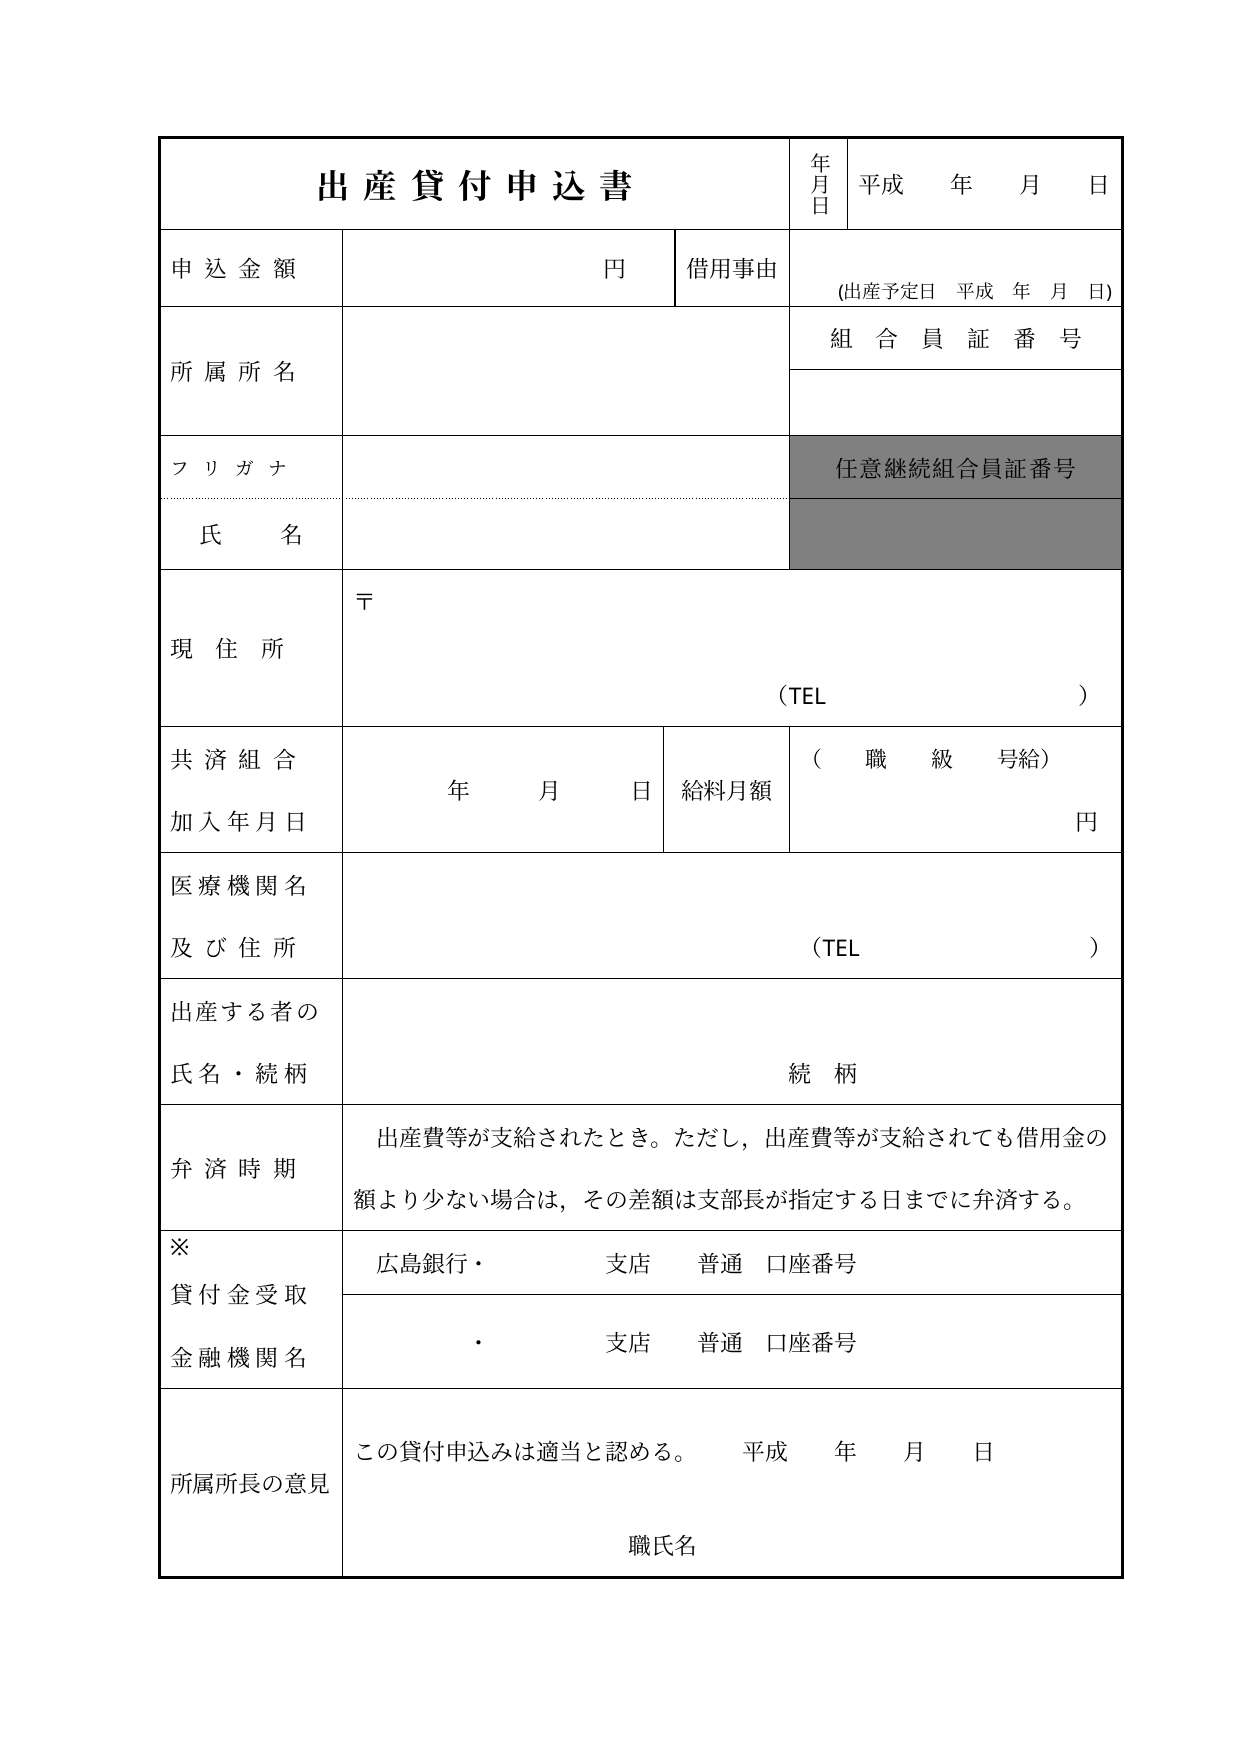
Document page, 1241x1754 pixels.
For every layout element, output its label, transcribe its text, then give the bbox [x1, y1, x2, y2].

table_cell 給料月額 [664, 727, 789, 852]
table_cell 申込金額 [161, 230, 342, 306]
table_cell この貸付申込みは適当と認める。 平成 年 月 日 職氏名 [343, 1389, 1121, 1576]
table_cell 円 [343, 230, 674, 306]
table_cell 氏名 [161, 498, 342, 569]
table_cell [343, 307, 789, 435]
table_cell 広島銀行・ 支店 普通 口座番号 [343, 1231, 1121, 1294]
table_cell [343, 498, 789, 569]
table_cell 現住所 [161, 570, 342, 726]
table_cell 所属所名 [161, 307, 342, 435]
table_cell 〒 （TEL ） [343, 570, 1121, 726]
table_cell （TEL ） [343, 853, 1121, 978]
table_header 年月日 申 込 [790, 139, 847, 229]
table_cell フリガナ [161, 436, 342, 498]
table_cell 続 柄 [343, 979, 1121, 1104]
table_header 平成 年 月 日 [848, 139, 1121, 229]
table_cell [343, 436, 789, 498]
table_cell 弁済時期 [161, 1105, 342, 1230]
table_cell 所属所長の意見 [161, 1389, 342, 1576]
table_header 出産貸付申込書 [161, 139, 789, 229]
table_cell 借用事由 [676, 230, 789, 306]
table_cell 共済組合 加入年月日 [161, 727, 342, 852]
table_cell ※ 貸付金受取 金融機関名 [161, 1231, 342, 1387]
table_cell 医療機関名 及び住所 [161, 853, 342, 978]
table_cell 組 合 員 証 番 号 [790, 307, 1121, 369]
table_cell [790, 499, 1121, 569]
table_cell 出産する者の 氏名・続柄 [161, 979, 342, 1104]
table_cell (出産予定日 平成 年 月 日) [790, 230, 1121, 306]
table_cell 出産費等が支給されたとき。ただし，出産費等が支給されても借用金の 額より少ない場合は，その差額は支部長が指定する日までに弁済する。 [343, 1105, 1121, 1230]
table_cell （ 職 級 号給） 円 [790, 727, 1121, 852]
table_cell 年 月 日 [343, 727, 663, 852]
table_cell ・ 支店 普通 口座番号 [343, 1295, 1121, 1387]
table_cell 任意継続組合員証番号 [790, 436, 1121, 498]
table_cell [790, 370, 1121, 435]
